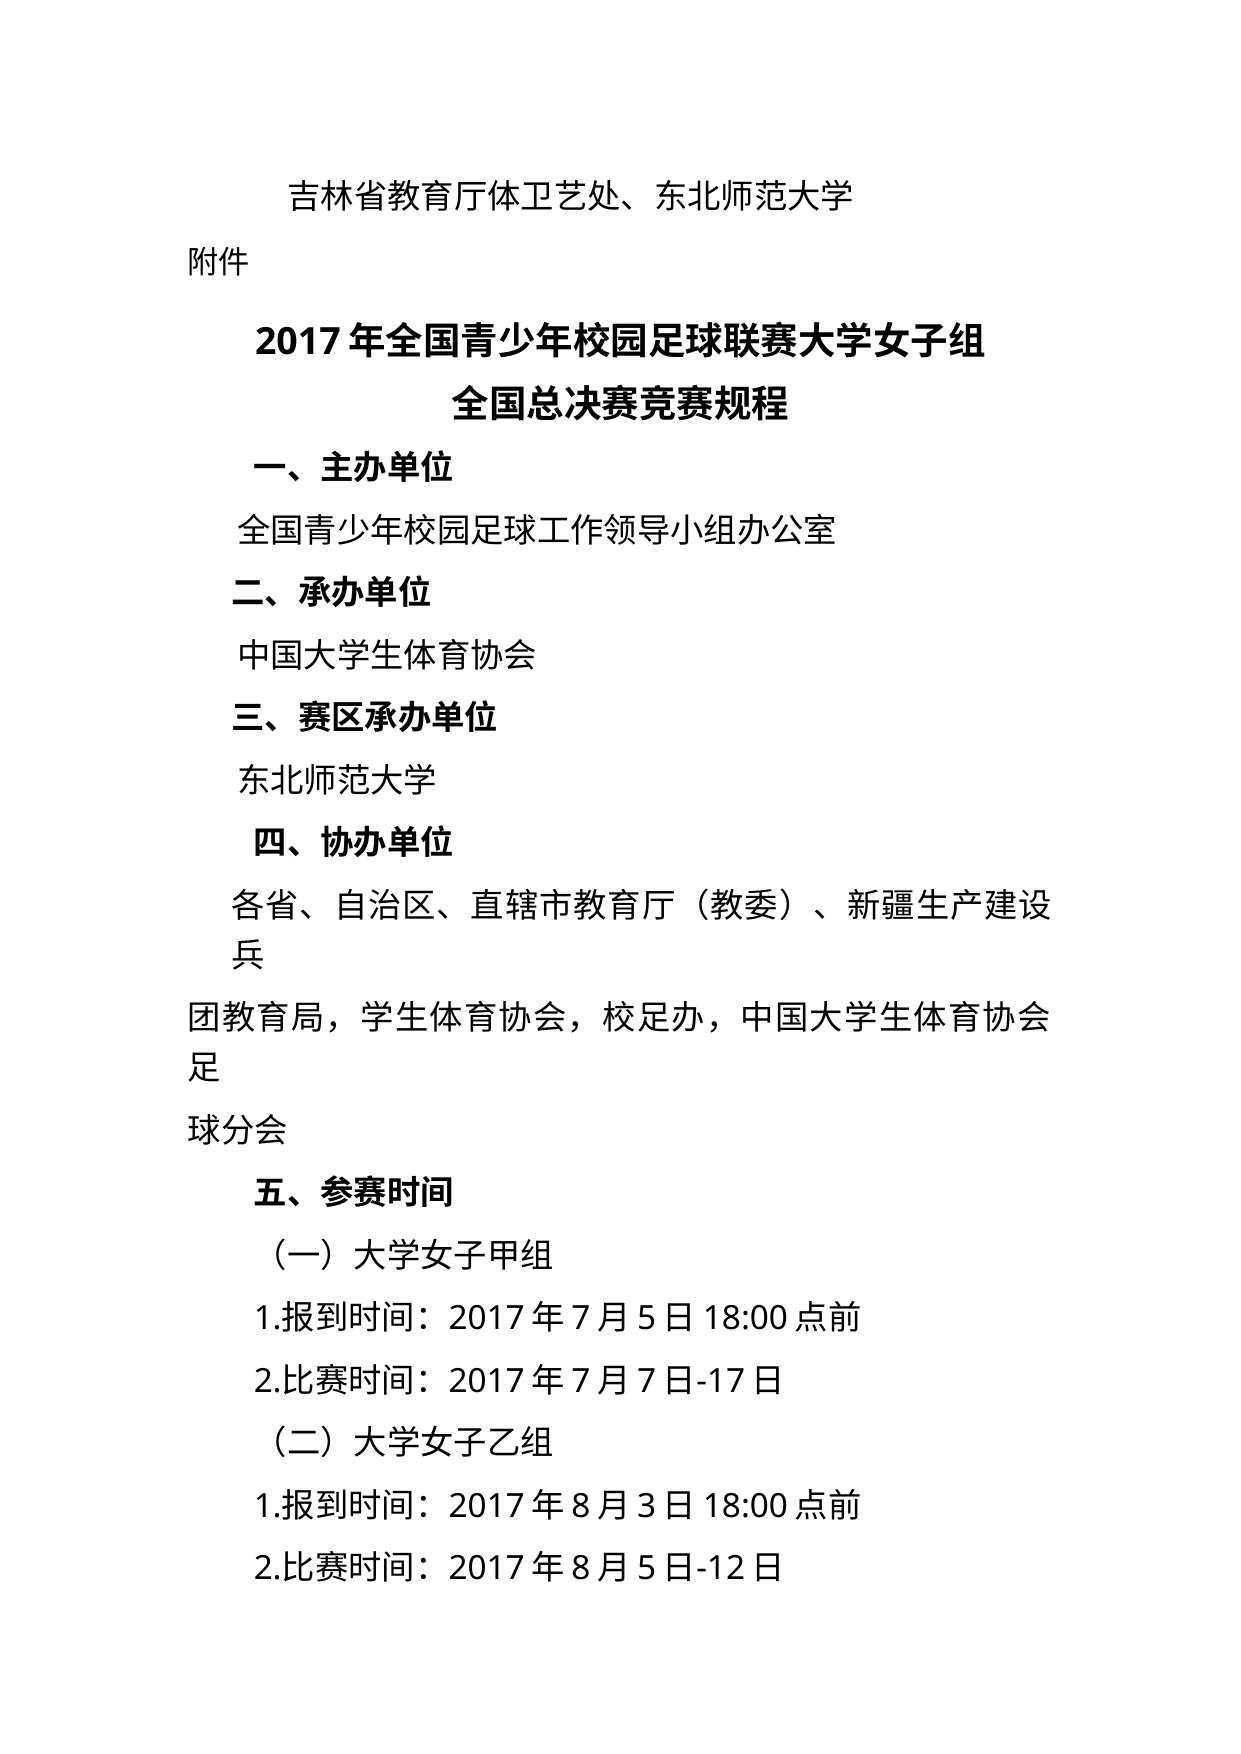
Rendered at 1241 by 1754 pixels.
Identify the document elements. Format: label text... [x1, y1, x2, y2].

text 1.报到时间：2017年7月5日18:00点前 [187, 1289, 1053, 1339]
text 一、主办单位 [187, 439, 1053, 489]
text 全国青少年校园足球工作领导小组办公室 [220, 502, 1053, 552]
text （一）大学女子甲组 [187, 1227, 1053, 1277]
text 团教育局，学生体育协会，校足办，中国大学生体育协会足 [187, 989, 1053, 1089]
text 全国总决赛竞赛规程 [187, 377, 1053, 427]
text 五、参赛时间 [187, 1164, 1053, 1214]
text 中国大学生体育协会 [220, 627, 1053, 677]
text 各省、自治区、直辖市教育厅（教委）、新疆生产建设兵 [231, 877, 1053, 977]
text 球分会 [187, 1102, 1053, 1152]
text 吉林省教育厅体卫艺处、东北师范大学 [287, 162, 1053, 227]
text 附件 [187, 227, 1053, 292]
text 2.比赛时间：2017年7月7日-17日 [187, 1352, 1053, 1402]
text 三、赛区承办单位 [231, 689, 1053, 739]
text 四、协办单位 [187, 814, 1053, 864]
text 1.报到时间：2017年8月3日18:00点前 [187, 1477, 1053, 1527]
text 2.比赛时间：2017年8月5日-12日 [187, 1539, 1053, 1589]
text （二）大学女子乙组 [187, 1414, 1053, 1464]
text 2017年全国青少年校园足球联赛大学女子组 [187, 314, 1053, 364]
text 东北师范大学 [220, 752, 1053, 802]
text 二、承办单位 [231, 564, 1053, 614]
